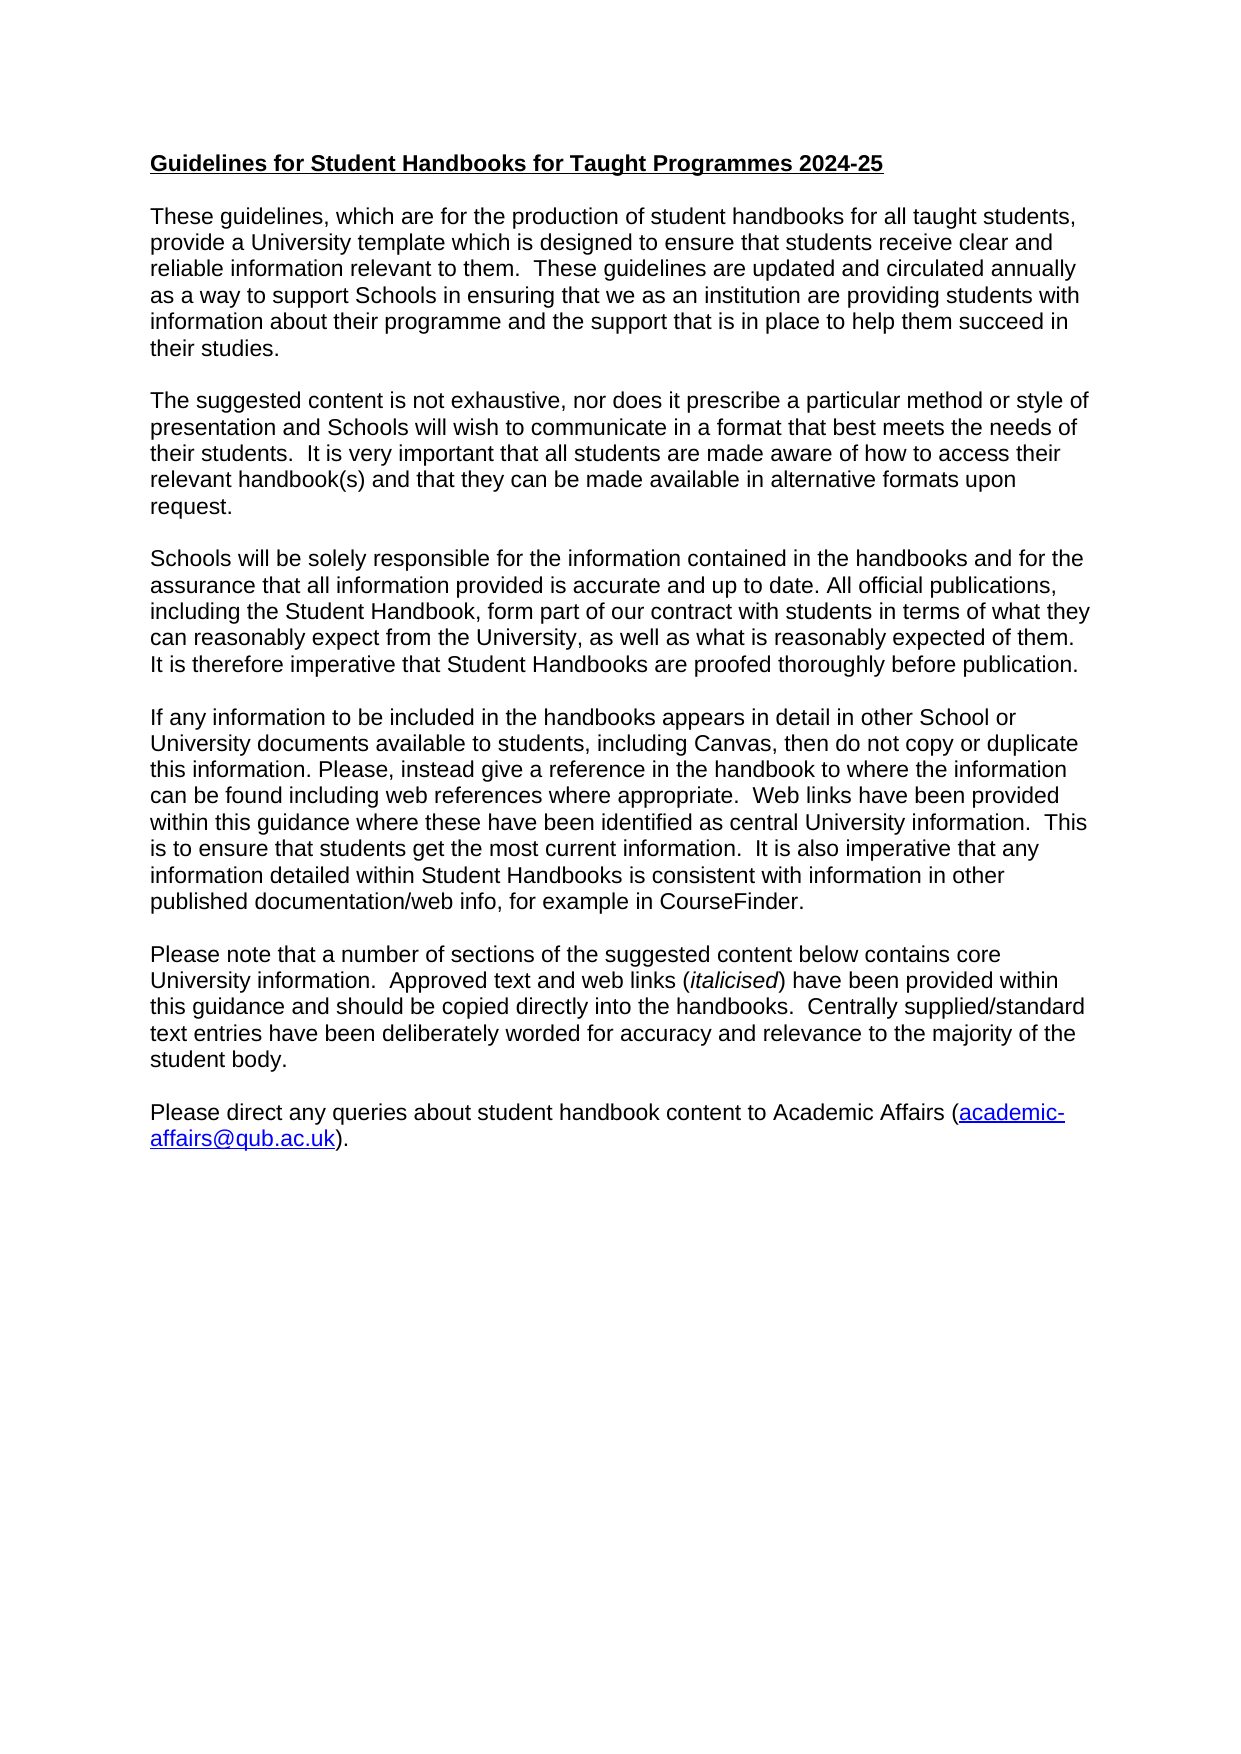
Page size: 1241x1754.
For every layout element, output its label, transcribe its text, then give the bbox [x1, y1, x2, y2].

text Guidelines for Student Handbooks for Taught Programmes 2024-25 [150, 150, 1090, 176]
text The suggested content is not exhaustive, nor does it prescribe a particular method or style of presentation and Schools will wish to communicate in a format that best meets the needs of their students. It is very important that all students are made aware of how to access their relevant handbook(s) and that they can be made available in alternative formats upon request. [150, 387, 1090, 519]
text Please note that a number of sections of the suggested content below contains core University information. Approved text and web links (italicised) have been provided within this guidance and should be copied directly into the handbooks. Centrally supplied/standard text entries have been deliberately worded for accuracy and relevance to the majority of the student body. [150, 941, 1090, 1072]
text Please direct any queries about student handbook content to Academic Affairs (academic-affairs@qub.ac.uk). [150, 1099, 1090, 1151]
text Schools will be solely responsible for the information contained in the handbooks and for the assurance that all information provided is accurate and up to date. All official publications, including the Student Handbook, form part of our contract with students in terms of what they can reasonably expect from the University, as well as what is reasonably expected of them. It is therefore imperative that Student Handbooks are proofed thoroughly before publication. [150, 545, 1090, 677]
text If any information to be included in the handbooks appears in detail in other School or University documents available to students, including Canvas, then do not copy or duplicate this information. Please, instead give a reference in the handbook to where the information can be found including web references where appropriate. Web links have been provided within this guidance where these have been identified as central University information. This is to ensure that students get the most current information. It is also imperative that any information detailed within Student Handbooks is consistent with information in other published documentation/web info, for example in CourseFinder. [150, 703, 1090, 914]
text These guidelines, which are for the production of student handbooks for all taught students, provide a University template which is designed to ensure that students receive clear and reliable information relevant to them. These guidelines are updated and circulated annually as a way to support Schools in ensuring that we as an institution are providing students with information about their programme and the support that is in place to help them succeed in their studies. [150, 203, 1090, 361]
